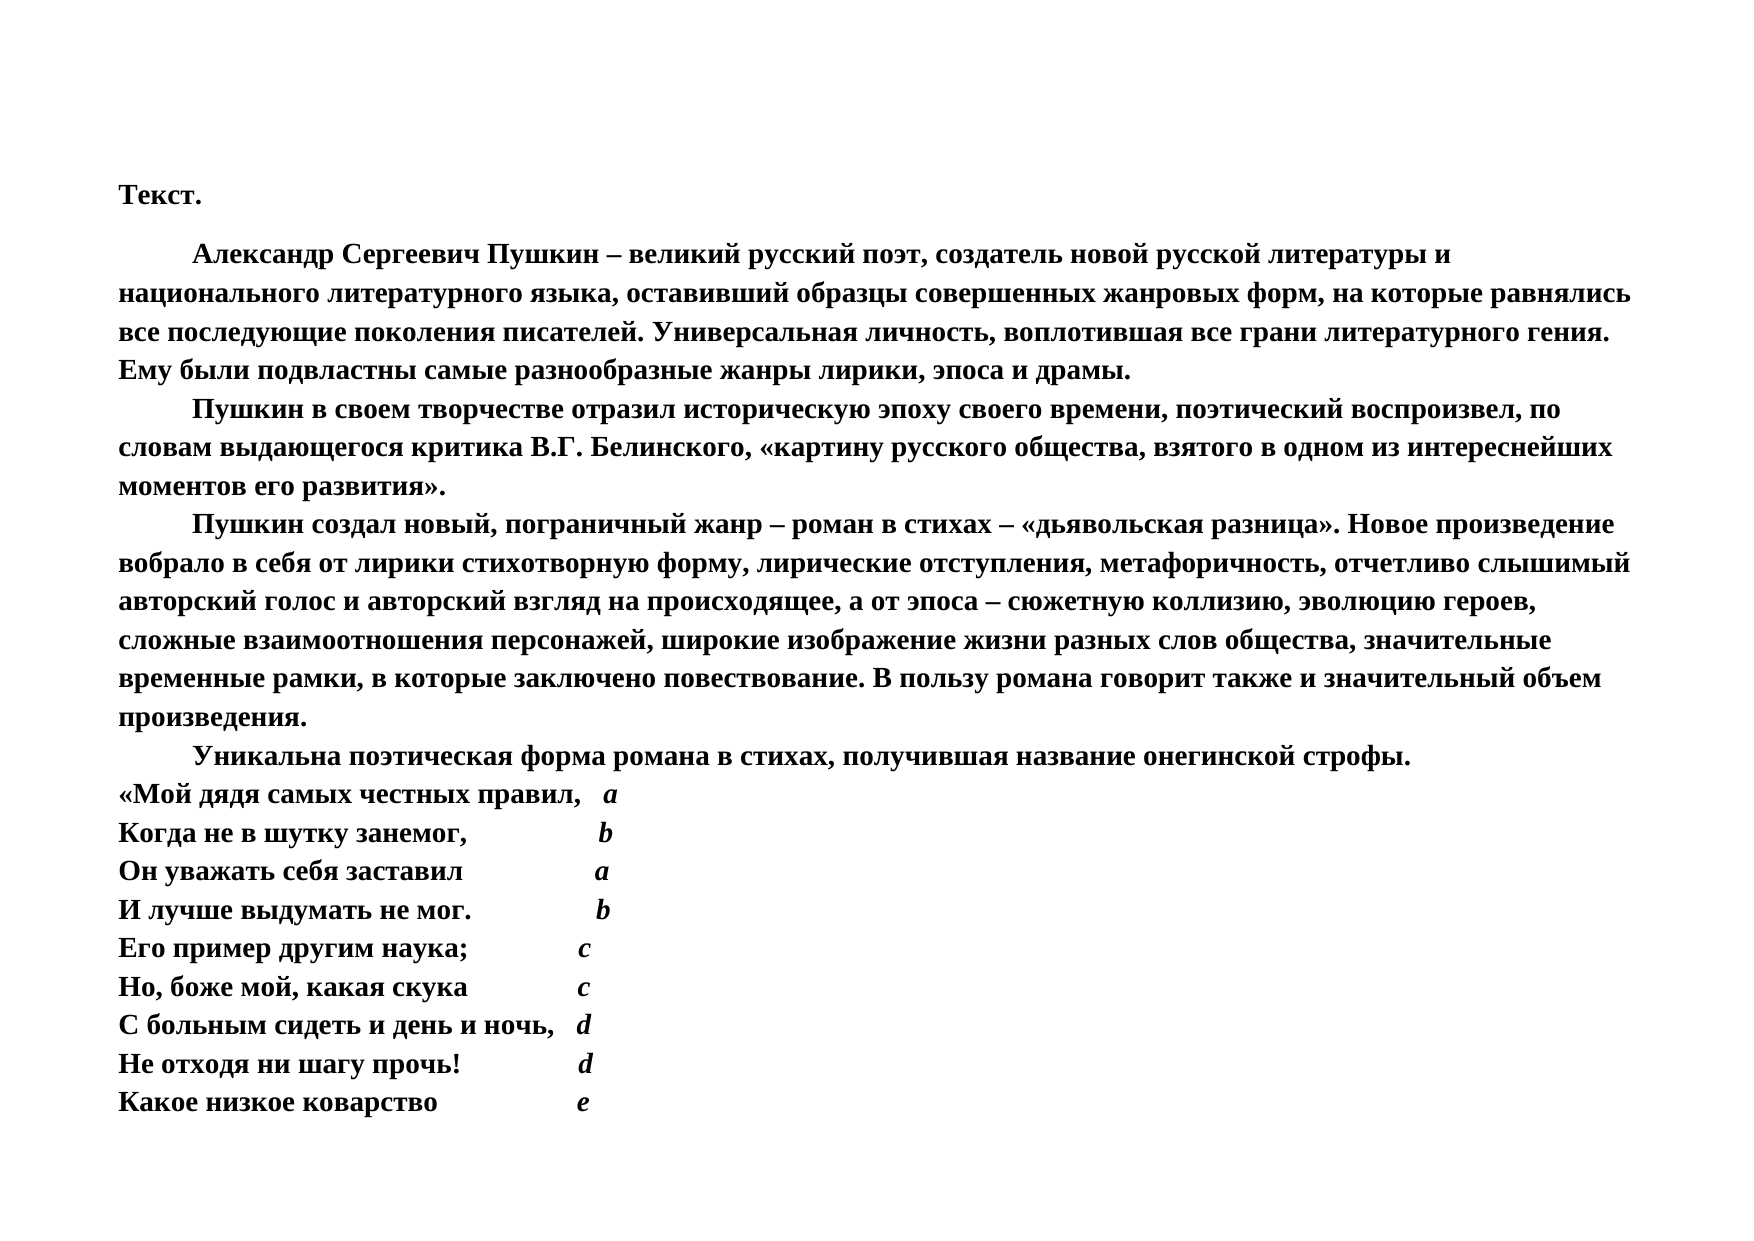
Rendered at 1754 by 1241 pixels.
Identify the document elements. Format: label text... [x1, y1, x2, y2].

text Не отходя ни шагу прочь! d [118, 1046, 1636, 1079]
text Текст. [118, 177, 1636, 211]
text Александр Сергеевич Пушкин – великий русский поэт, создатель новой русской литературы и национального литературного языка, оставивший образцы совершенных жанровых форм, на которые равнялись все последующие поколения писателей. Универсальная личность, воплотившая все грани литературного гения. Ему были подвластны самые разнообразные жанры лирики, эпоса и драмы. [118, 237, 1636, 386]
text Какое низкое коварство e [118, 1084, 1636, 1118]
text Его пример другим наука; c [118, 930, 1636, 964]
text С больным сидеть и день и ночь, d [118, 1007, 1636, 1041]
text «Мой дядя самых честных правил, а [118, 776, 1636, 810]
text Когда не в шутку занемог, b [118, 815, 1636, 848]
text Уникальна поэтическая форма романа в стихах, получившая название онегинской строфы. [118, 738, 1636, 771]
text Он уважать себя заставил a [118, 853, 1636, 887]
text И лучше выдумать не мог. b [118, 892, 1636, 925]
text Пушкин создал новый, пограничный жанр – роман в стихах – «дьявольская разница». Новое произведение вобрало в себя от лирики стихотворную форму, лирические отступления, метафоричность, отчетливо слышимый авторский голос и авторский взгляд на происходящее, а от эпоса – сюжетную коллизию, эволюцию героев, сложные взаимоотношения персонажей, широкие изображение жизни разных слов общества, значительные временные рамки, в которые заключено повествование. В пользу романа говорит также и значительный объем произведения. [118, 506, 1636, 733]
text Пушкин в своем творчестве отразил историческую эпоху своего времени, поэтический воспроизвел, по словам выдающегося критика В.Г. Белинского, «картину русского общества, взятого в одном из интереснейших моментов его развития». [118, 391, 1636, 501]
text Но, боже мой, какая скука c [118, 969, 1636, 1002]
